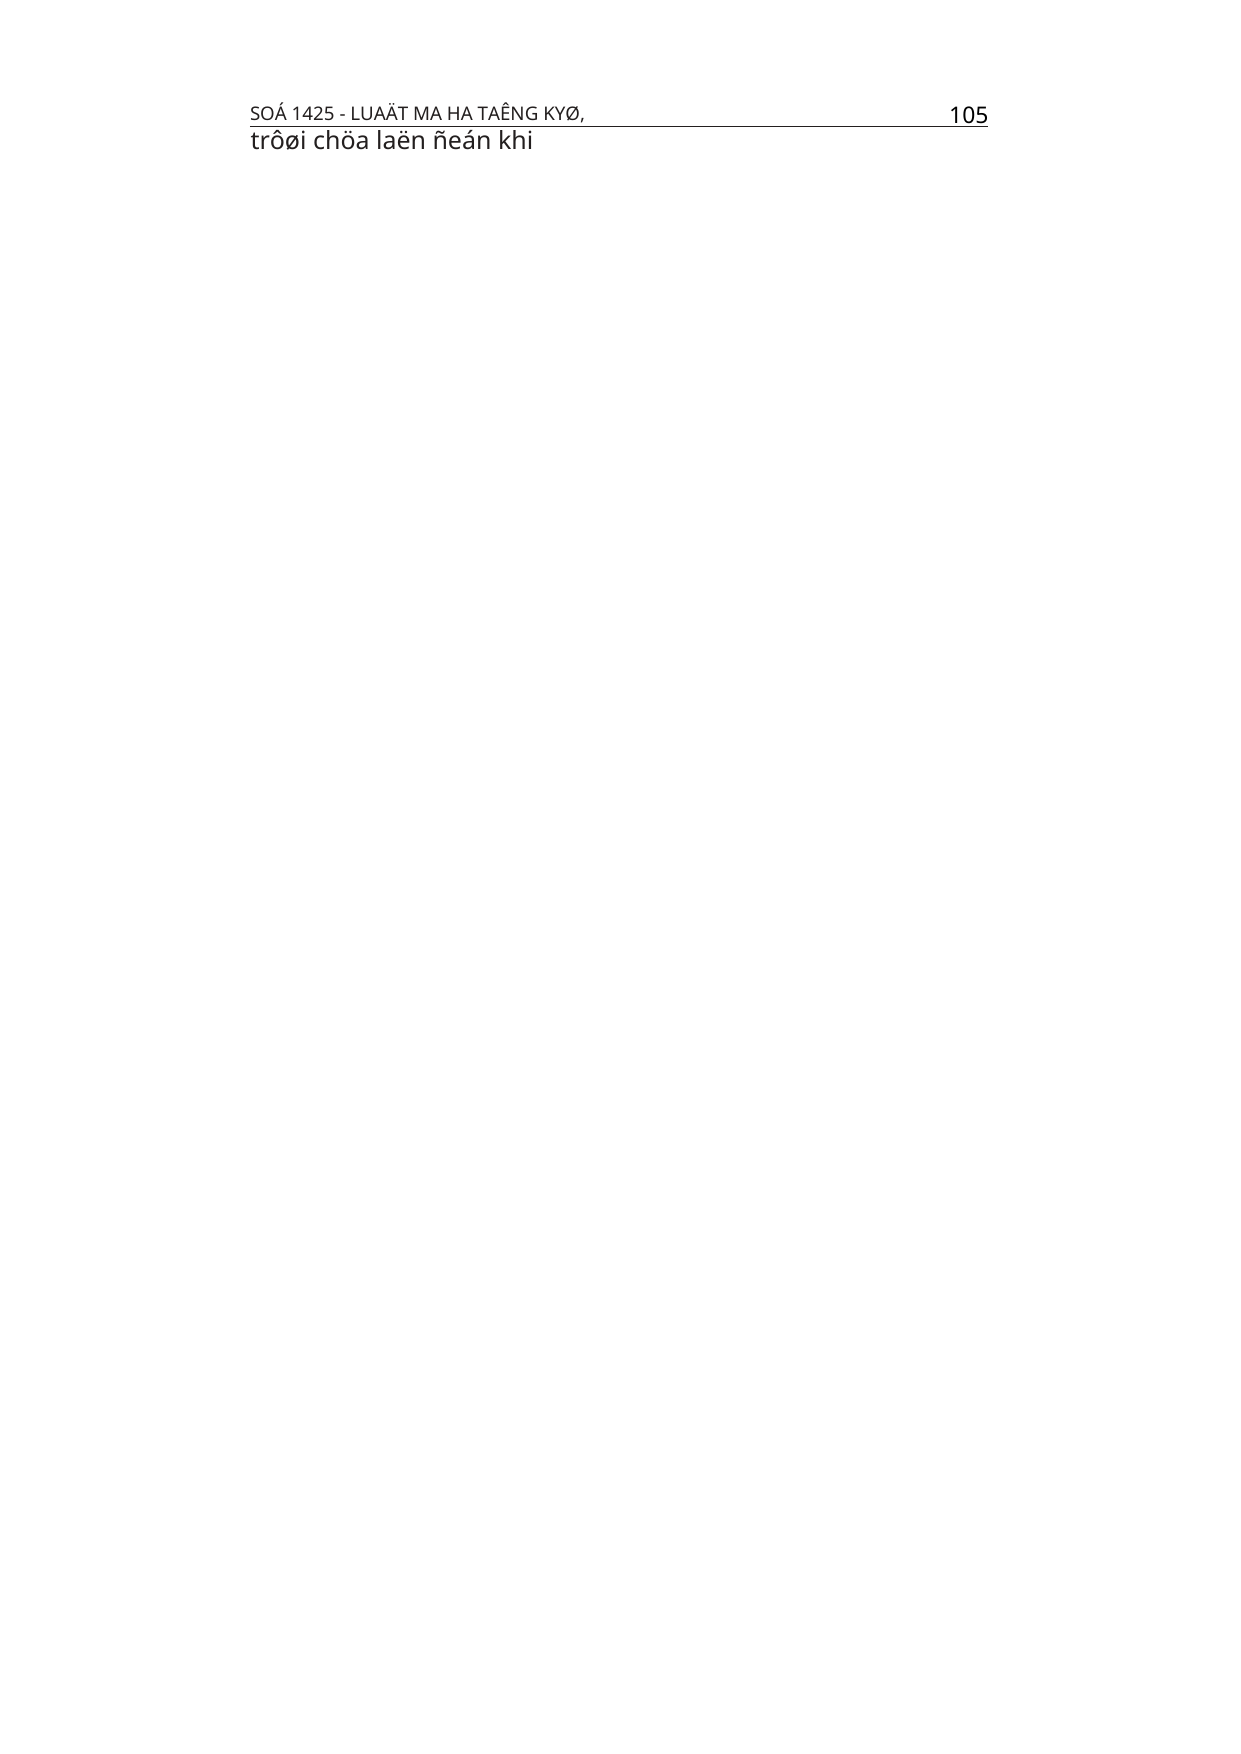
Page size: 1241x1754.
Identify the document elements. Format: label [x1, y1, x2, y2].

text [250, 125, 990, 156]
